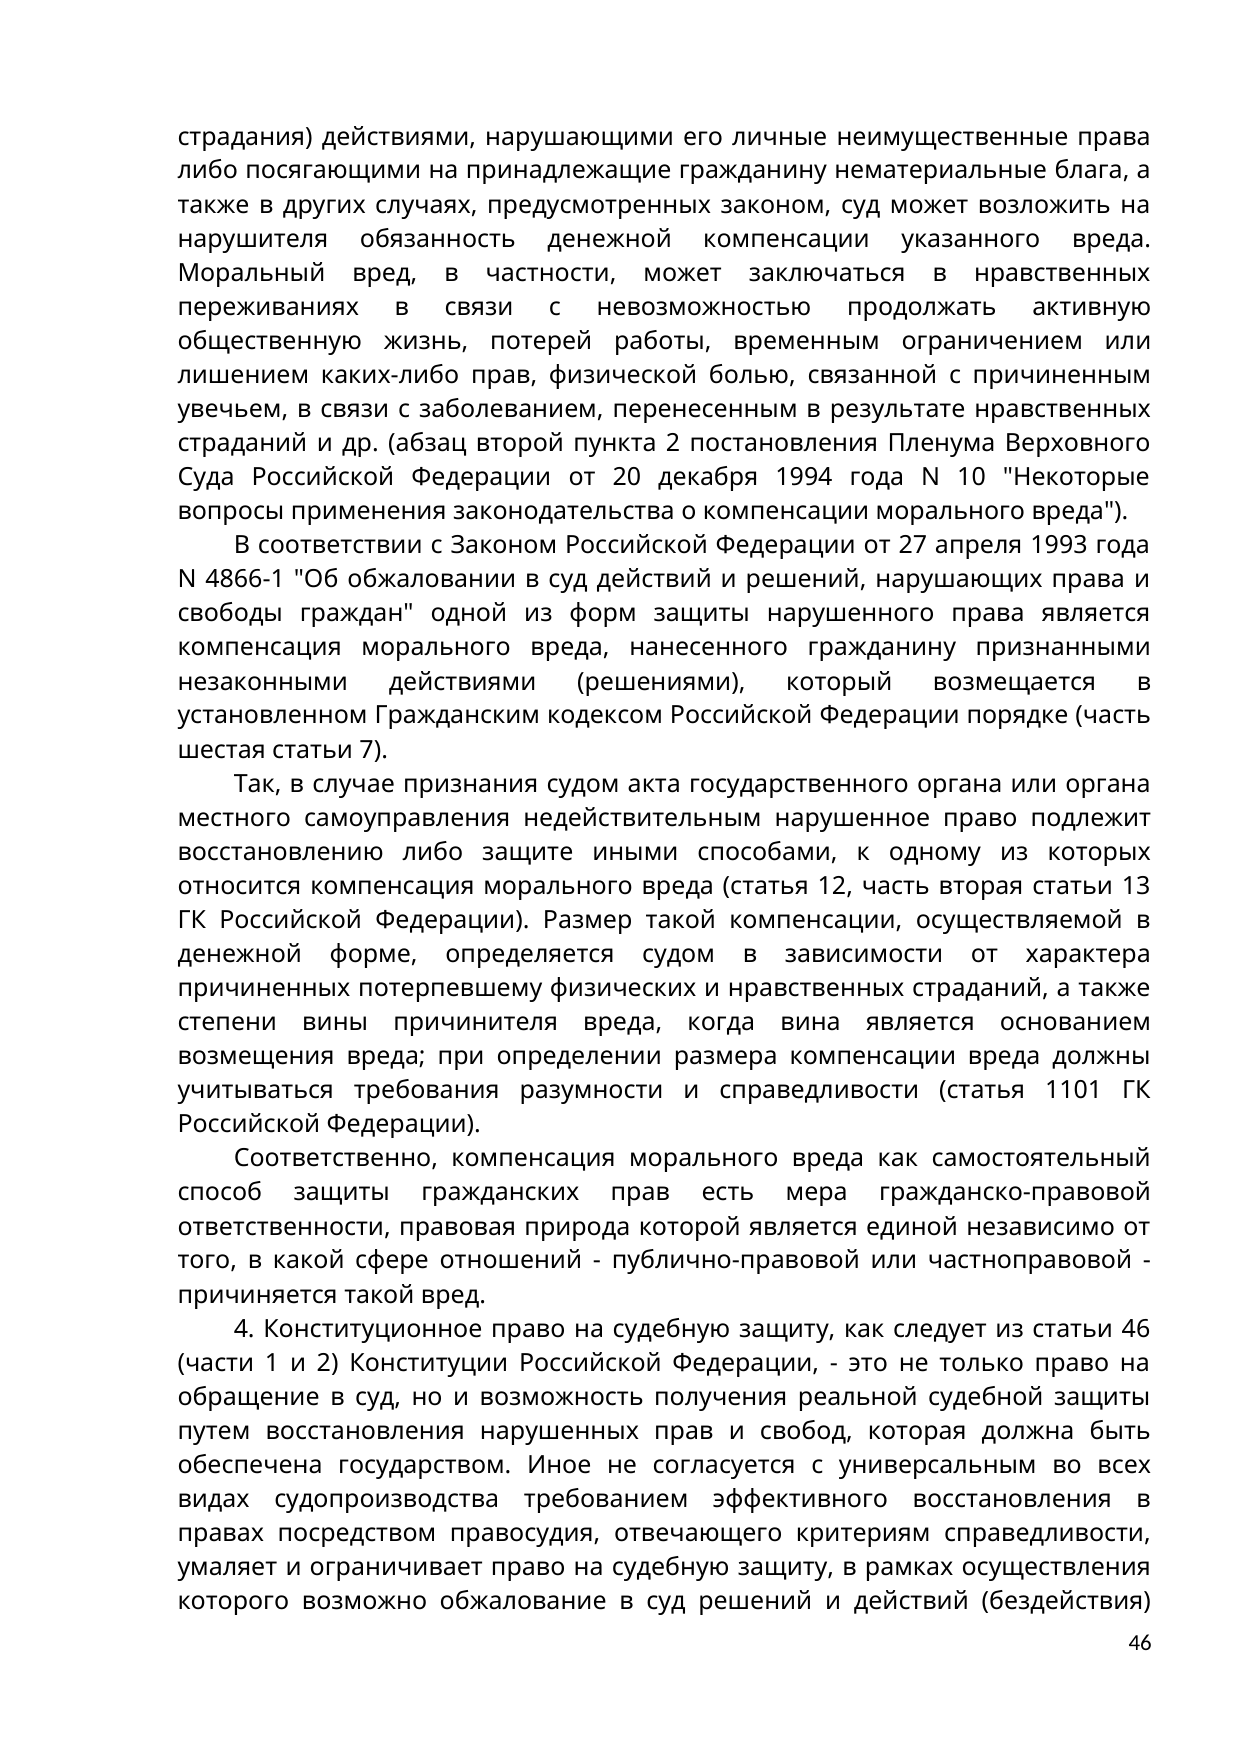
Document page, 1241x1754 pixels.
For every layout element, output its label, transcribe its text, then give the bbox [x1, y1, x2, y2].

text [177, 1310, 1152, 1617]
text В соответствии с Законом Российской Федерации от 27 апреля 1993 года N 4866-1 "Об обжаловании в суд действий и решений, нарушающих права и свободы граждан" одной из форм защиты нарушенного права является компенсация морального вреда, нанесенного гражданину признанными незаконными действиями (решениями), который возмещается в установленном Гражданским кодексом Российской Федерации порядке (часть шестая статьи 7). [177, 527, 1152, 765]
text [177, 118, 1152, 527]
text Так, в случае признания судом акта государственного органа или органа местного самоуправления недействительным нарушенное право подлежит восстановлению либо защите иными способами, к одному из которых относится компенсация морального вреда (статья 12, часть вторая статьи 13 ГК Российской Федерации). Размер такой компенсации, осуществляемой в денежной форме, определяется судом в зависимости от характера причиненных потерпевшему физических и нравственных страданий, а также степени вины причинителя вреда, когда вина является основанием возмещения вреда; при определении размера компенсации вреда должны учитываться требования разумности и справедливости (статья 1101 ГК Российской Федерации). [177, 765, 1152, 1140]
text Соответственно, компенсация морального вреда как самостоятельный способ защиты гражданских прав есть мера гражданско-правовой ответственности, правовая природа которой является единой независимо от того, в какой сфере отношений - публично-правовой или частноправовой - причиняется такой вред. [177, 1140, 1152, 1310]
